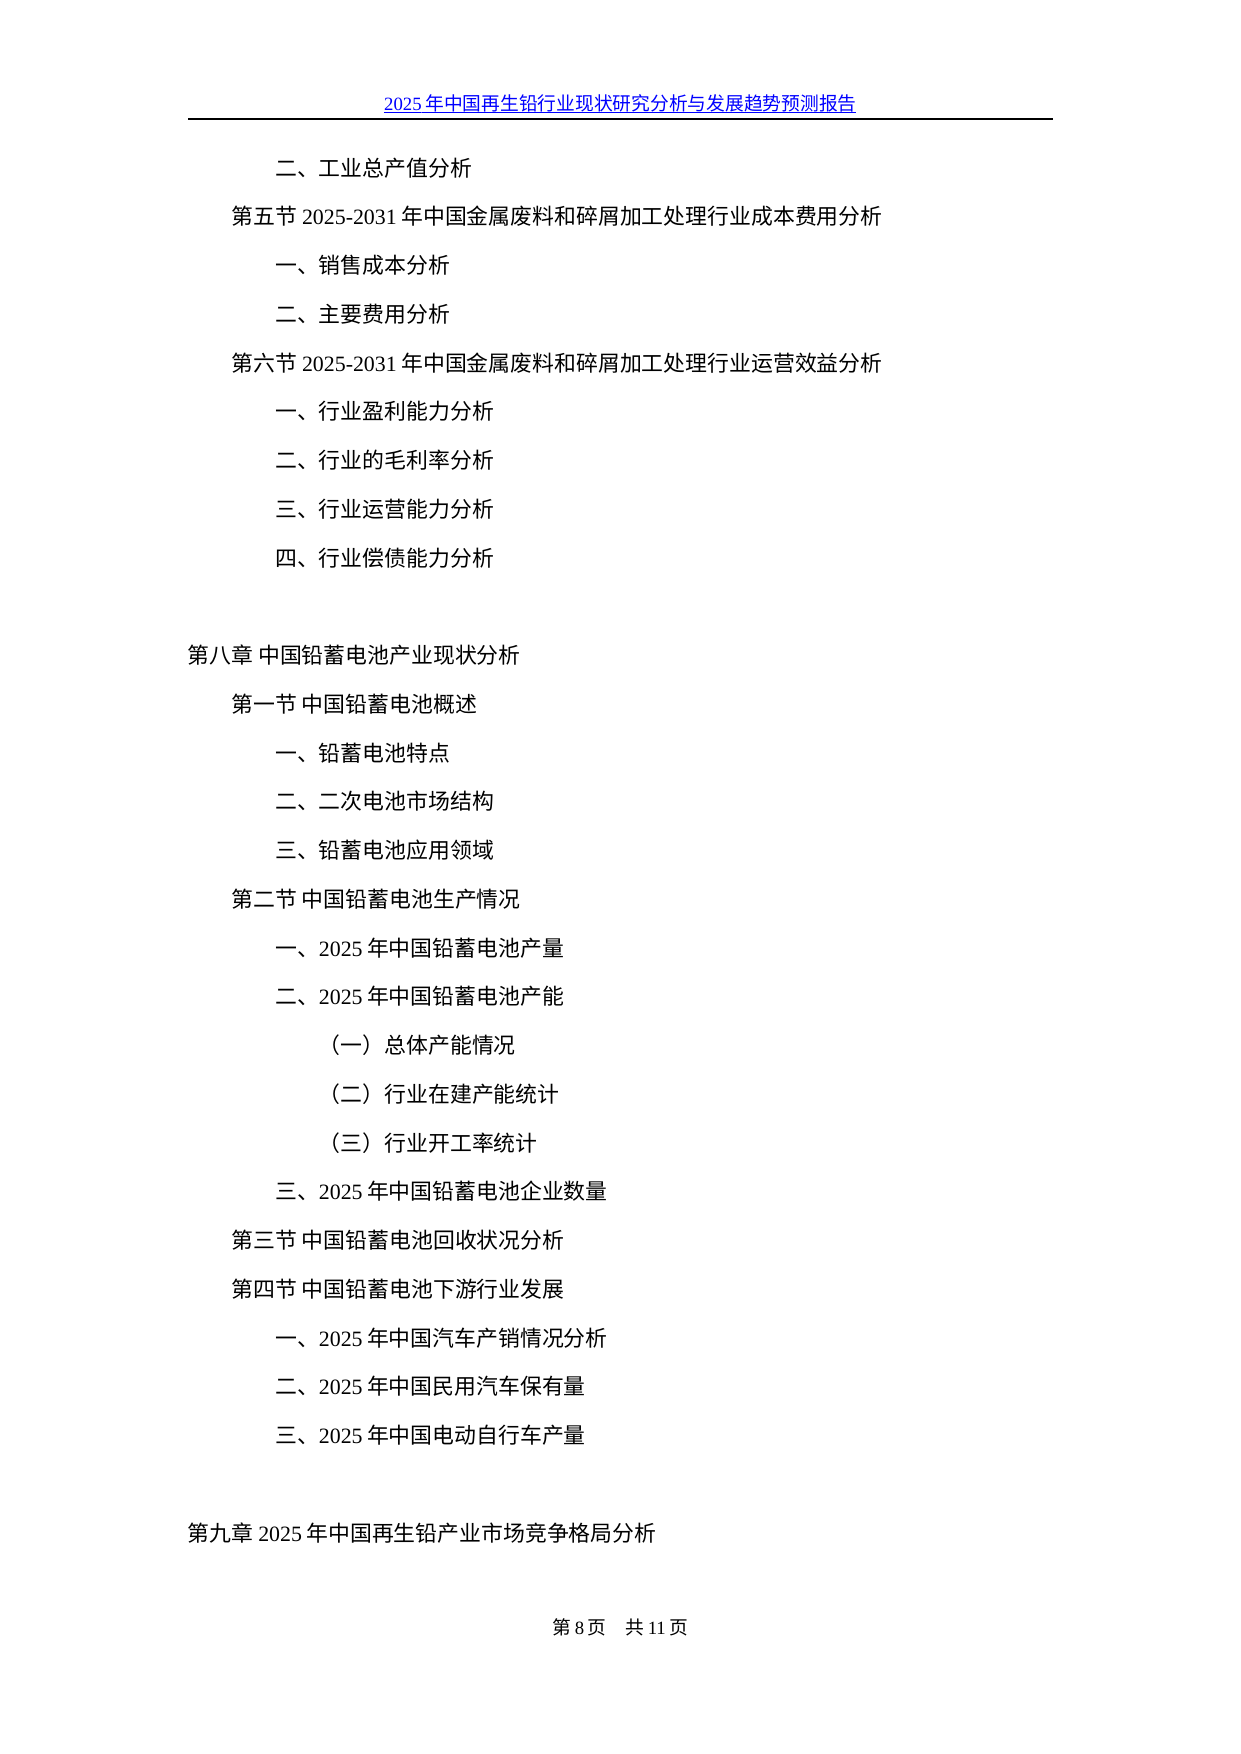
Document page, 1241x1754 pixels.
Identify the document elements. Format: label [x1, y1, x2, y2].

text [187, 150, 1053, 1548]
